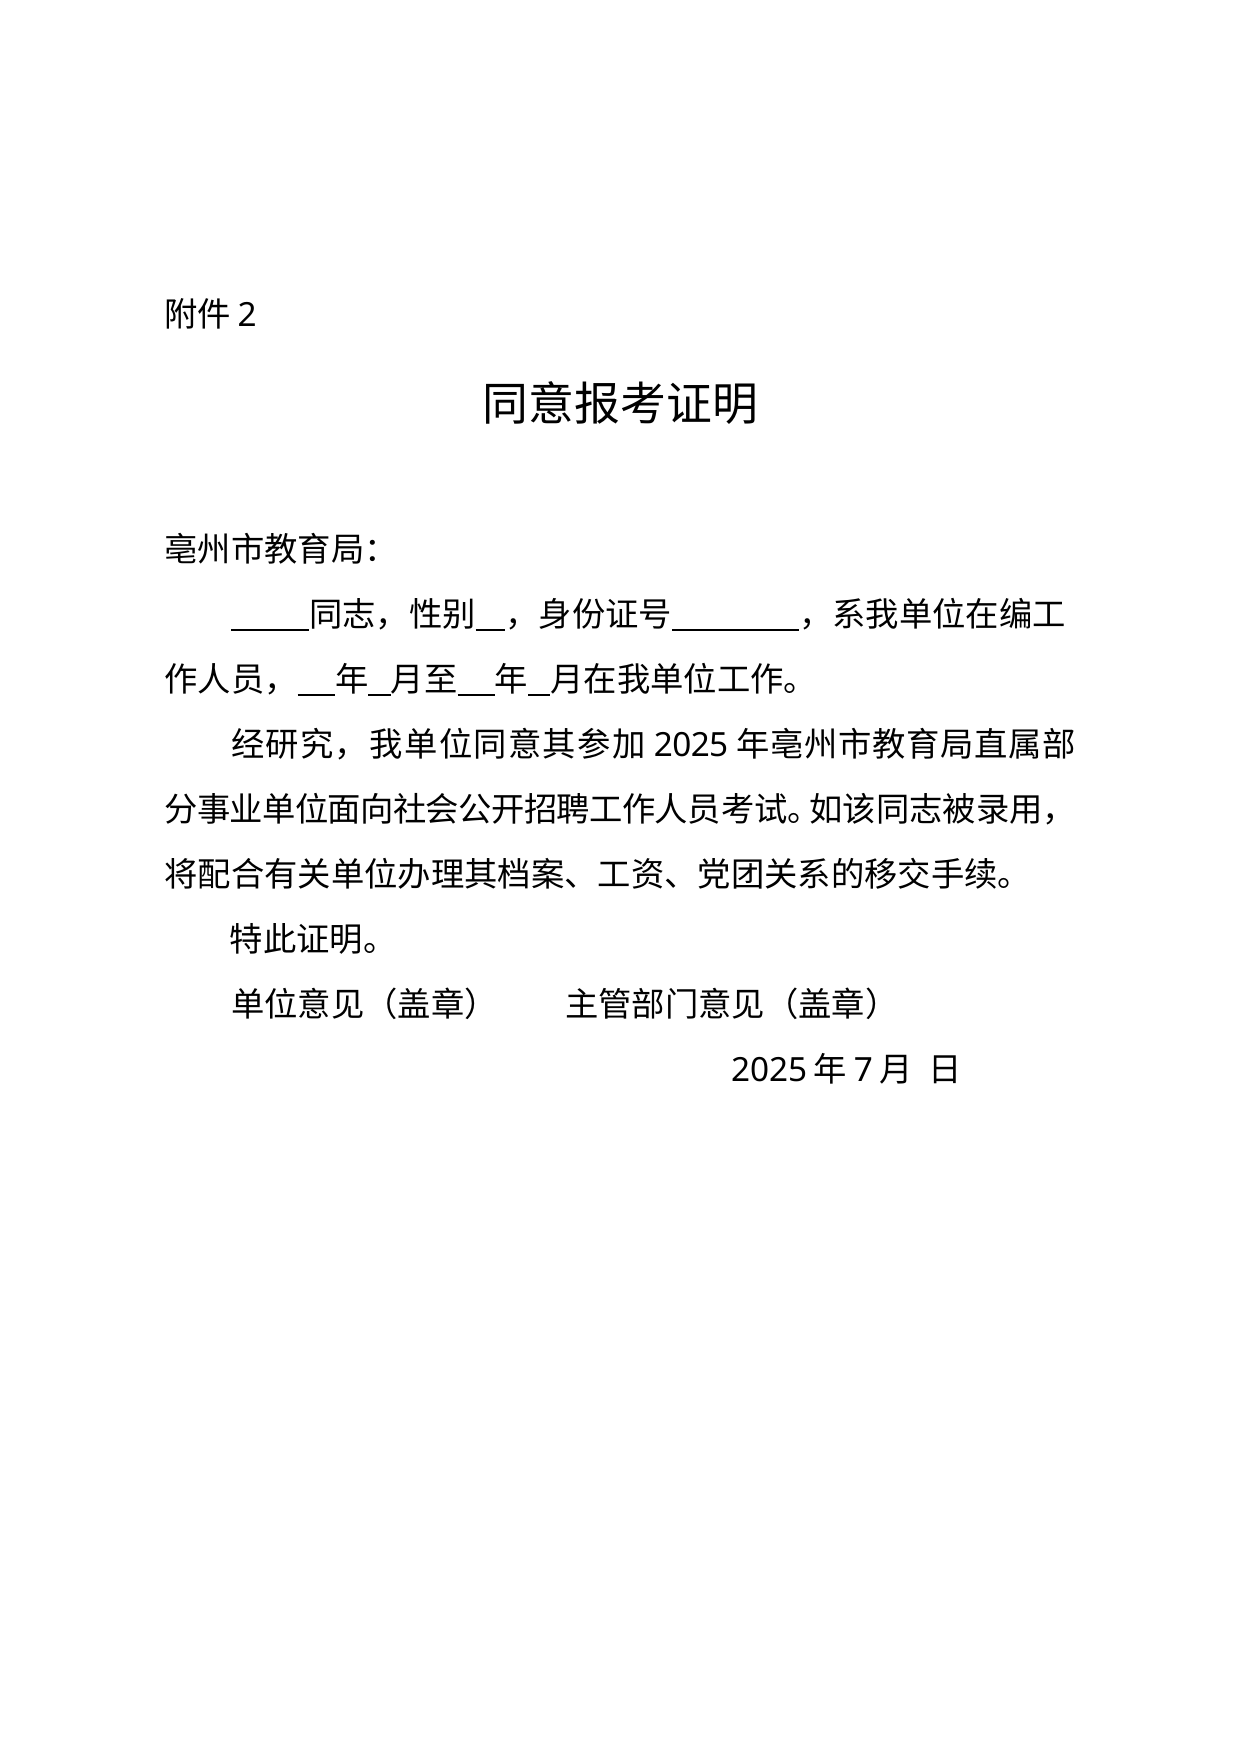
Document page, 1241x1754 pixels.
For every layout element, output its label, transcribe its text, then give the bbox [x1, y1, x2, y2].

text 特此证明。 [164, 904, 1076, 969]
text 附件2 [164, 280, 1076, 345]
text 同志，性别 ，身份证号 ，系我单位在编工作人员， 年 月至 年 月在我单位工作。 [164, 579, 1076, 709]
text 同意报考证明 [164, 352, 1076, 449]
text 经研究，我单位同意其参加2025年亳州市教育局直属部分事业单位面向社会公开招聘工作人员考试。如该同志被录用，将配合有关单位办理其档案、工资、党团关系的移交手续。 [164, 709, 1076, 904]
text 2025年7月 日 [164, 1034, 1076, 1099]
text 亳州市教育局： [164, 514, 1076, 579]
text 单位意见（盖章） 主管部门意见（盖章） [164, 969, 1076, 1034]
